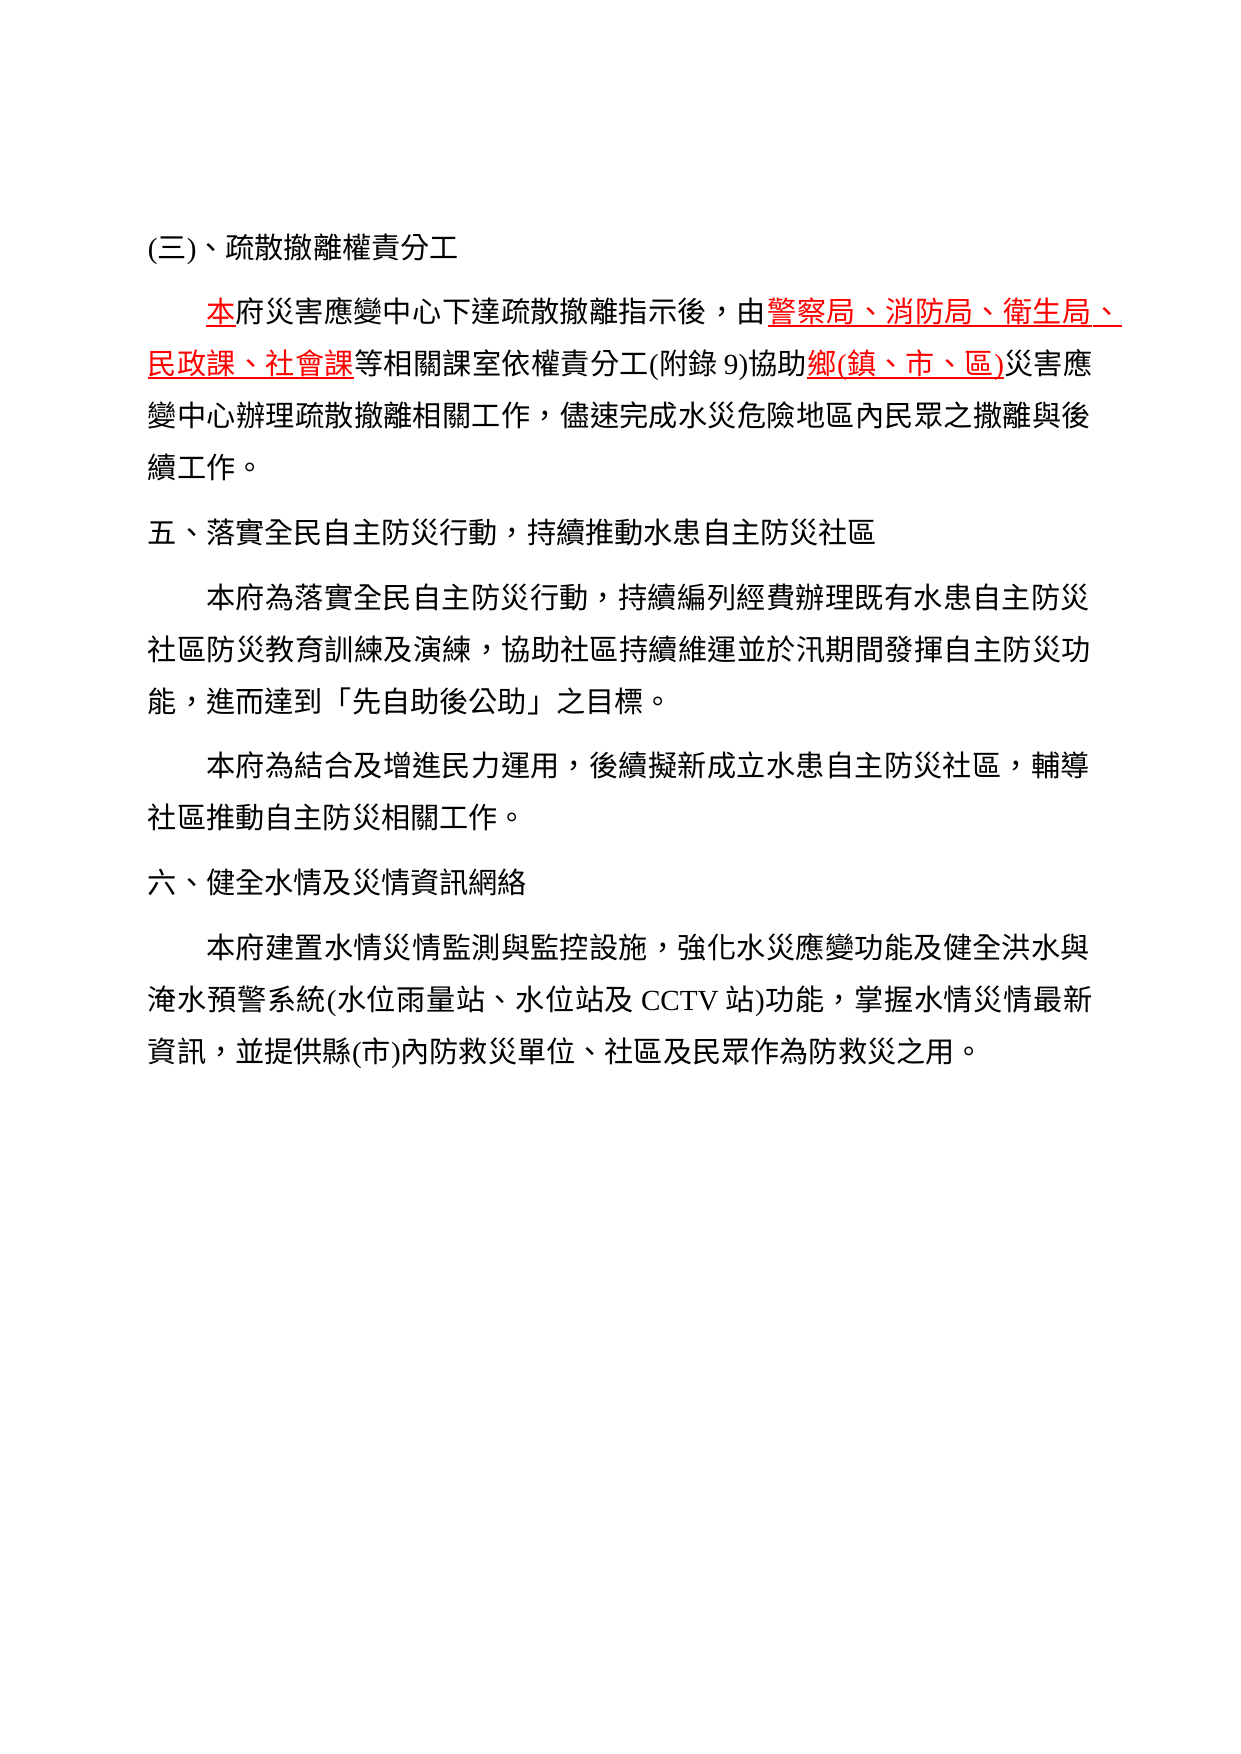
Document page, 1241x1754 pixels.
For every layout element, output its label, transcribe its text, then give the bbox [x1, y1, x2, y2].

text (三)、疏散撤離權責分工 [148, 214, 1092, 267]
text 本府災害應變中心下達疏散撤離指示後，由警察局、消防局、衛生局、民政課、社會課等相關課室依權責分工(附錄9)協助鄉(鎮、市、區)災害應變中心辦理疏散撤離相關工作，儘速完成水災危險地區內民眾之撒離與後續工作。 [148, 279, 1092, 487]
text 本府為結合及增進民力運用，後續擬新成立水患自主防災社區，輔導社區推動自主防災相關工作。 [148, 733, 1092, 837]
text 五、落實全民自主防災行動，持續推動水患自主防災社區 [148, 500, 1092, 552]
text 本府為落實全民自主防災行動，持續編列經費辦理既有水患自主防災社區防災教育訓練及演練，協助社區持續維運並於汛期間發揮自主防災功能，進而達到「先自助後公助」之目標。 [148, 564, 1092, 721]
text 六、健全水情及災情資訊網絡 [148, 850, 1092, 902]
text 本府建置水情災情監測與監控設施，強化水災應變功能及健全洪水與淹水預警系統(水位雨量站、水位站及CCTV站)功能，掌握水情災情最新資訊，並提供縣(市)內防救災單位、社區及民眾作為防救災之用。 [148, 914, 1092, 1071]
